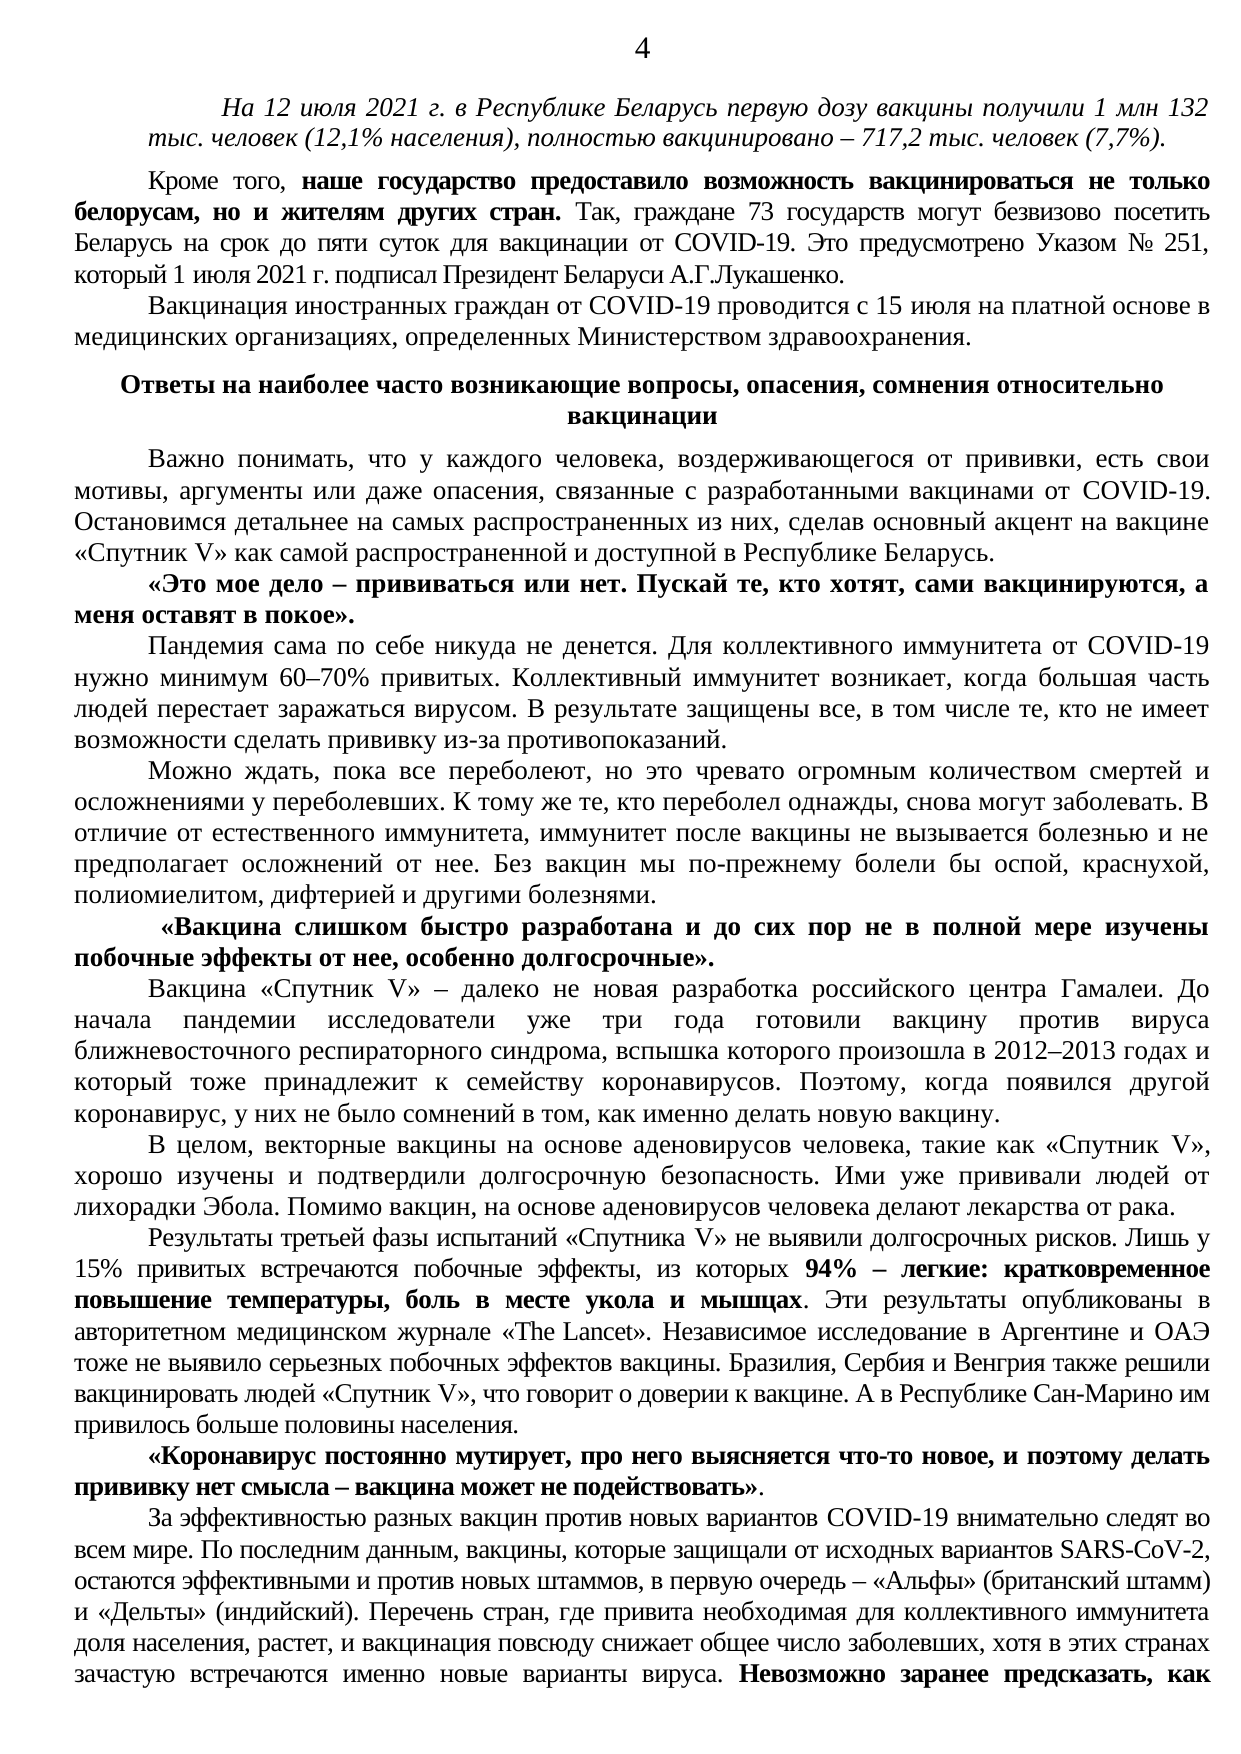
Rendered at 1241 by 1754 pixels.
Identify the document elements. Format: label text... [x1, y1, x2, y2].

text Вакцинация иностранных граждан от COVID-19 проводится с 15 июля на платной основе в медицинских организациях, определенных Министерством здравоохранения. [74, 289, 1211, 351]
text На 12 июля 2021 г. в Республике Беларусь первую дозу вакцины получили 1 млн 132 тыс. человек (12,1% населения), полностью вакцинировано – 717,2 тыс. человек (7,7%). [148, 93, 1211, 152]
text Можно ждать, пока все переболеют, но это чревато огромным количеством смертей и осложнениями у переболевших. К тому же те, кто переболел однажды, снова могут заболевать. В отличие от естественного иммунитета, иммунитет после вакцины не вызывается болезнью и не предполагает осложнений от нее. Без вакцин мы по-прежнему болели бы оспой, краснухой, полиомиелитом, дифтерией и другими болезнями. [74, 754, 1211, 910]
text Вакцина «Спутник V» – далеко не новая разработка российского центра Гамалеи. До начала пандемии исследователи уже три года готовили вакцину против вируса ближневосточного респираторного синдрома, вспышка которого произошла в 2012–2013 годах и который тоже принадлежит к семейству коронавирусов. Поэтому, когда появился другой коронавирус, у них не было сомнений в том, как именно делать новую вакцину. [74, 972, 1211, 1128]
text В целом, векторные вакцины на основе аденовирусов человека, такие как «Спутник V», хорошо изучены и подтвердили долгосрочную безопасность. Ими уже прививали людей от лихорадки Эбола. Помимо вакцин, на основе аденовирусов человека делают лекарства от рака. [74, 1128, 1211, 1221]
text Важно понимать, что у каждого человека, воздерживающегося от прививки, есть свои мотивы, аргументы или даже опасения, связанные с разработанными вакцинами от COVID-19. Остановимся детальнее на самых распространенных из них, сделав основный акцент на вакцине «Спутник V» как самой распространенной и доступной в Республике Беларусь. [74, 443, 1211, 567]
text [74, 1502, 1211, 1688]
text Ответы на наиболее часто возникающие вопросы, опасения, сомнения относительно вакцинации [74, 368, 1211, 430]
text Результаты третьей фазы испытаний «Спутника V» не выявили долгосрочных рисков. Лишь у 15% привитых встречаются побочные эффекты, из которых 94% – легкие: кратковременное повышение температуры, боль в месте укола и мышцах. Эти результаты опубликованы в авторитетном медицинском журнале «The Lancet». Независимое исследование в Аргентине и ОАЭ тоже не выявило серьезных побочных эффектов вакцины. Бразилия, Сербия и Венгрия также решили вакцинировать людей «Спутник V», что говорит о доверии к вакцине. А в Республике Сан-Марино им привилось больше половины населения. [74, 1221, 1211, 1439]
text Пандемия сама по себе никуда не денется. Для коллективного иммунитета от COVID-19 нужно минимум 60–70% привитых. Коллективный иммунитет возникает, когда большая часть людей перестает заражаться вирусом. В результате защищены все, в том числе те, кто не имеет возможности сделать прививку из-за противопоказаний. [74, 629, 1211, 754]
text Кроме того, наше государство предоставило возможность вакцинироваться не только белорусам, но и жителям других стран. Так, граждане 73 государств могут безвизово посетить Беларусь на срок до пяти суток для вакцинации от COVID-19. Это предусмотрено Указом № 251, который 1 июля 2021 г. подписал Президент Беларуси А.Г.Лукашенко. [74, 164, 1211, 289]
text «Коронавирус постоянно мутирует, про него выясняется что-то новое, и поэтому делать прививку нет смысла – вакцина может не подействовать». [74, 1439, 1211, 1502]
text «Вакцина слишком быстро разработана и до сих пор не в полной мере изучены побочные эффекты от нее, особенно долгосрочные». [74, 910, 1211, 972]
text «Это мое дело – прививаться или нет. Пускай те, кто хотят, сами вакцинируются, а меня оставят в покое». [74, 567, 1211, 629]
